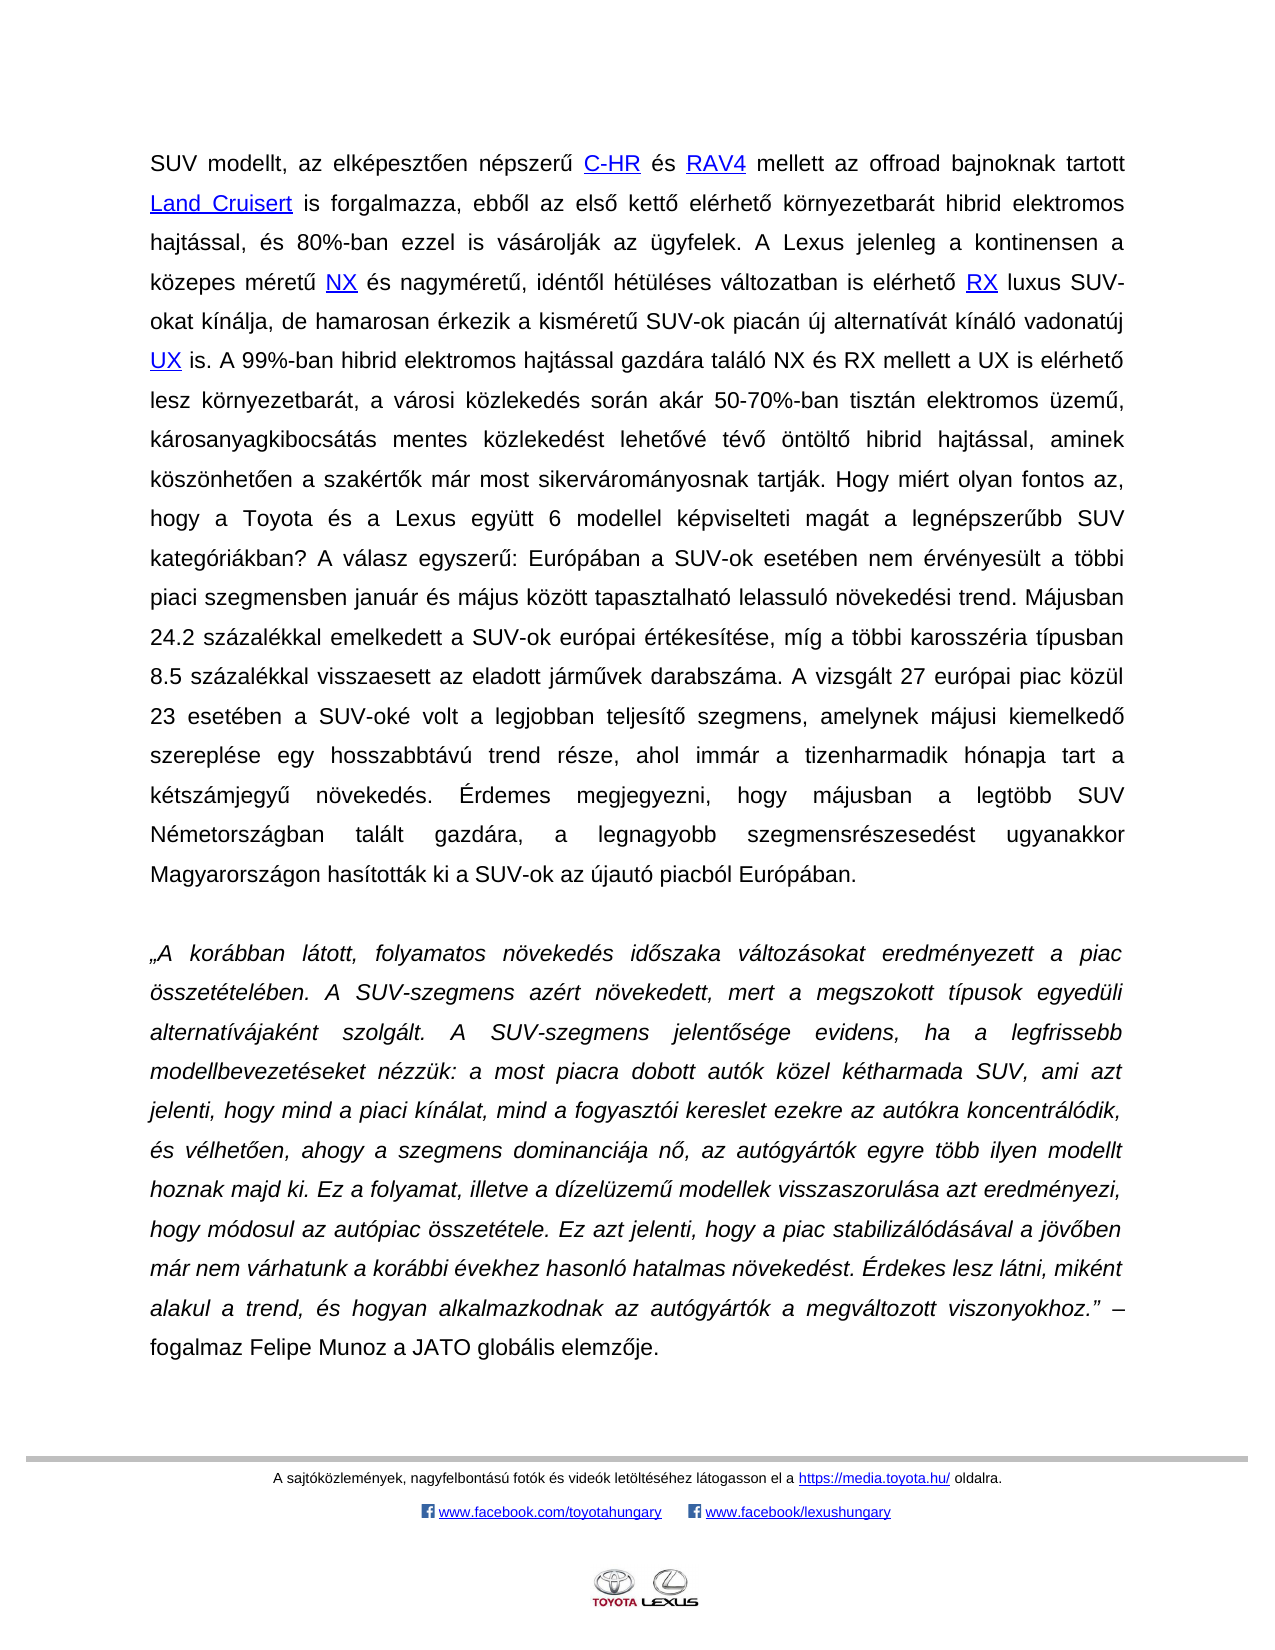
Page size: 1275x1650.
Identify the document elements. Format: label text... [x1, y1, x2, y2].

text „A korábban látott, folyamatos növekedés időszaka változásokat eredményezett a piac összetételében. A SUV-szegmens azért növekedett, mert a megszokott típusok egyedüli alternatívájaként szolgált. A SUV-szegmens jelentősége evidens, ha a legfrissebb modellbevezetéseket nézzük: a most piacra dobott autók közel kétharmada SUV, ami azt jelenti, hogy mind a piaci kínálat, mind a fogyasztói kereslet ezekre az autókra koncentrálódik, és vélhetően, ahogy a szegmens dominanciája nő, az autógyártók egyre több ilyen modellt hoznak majd ki. Ez a folyamat, illetve a dízelüzemű modellek visszaszorulása azt eredményezi, hogy módosul az autópiac összetétele. Ez azt jelenti, hogy a piac stabilizálódásával a jövőben már nem várhatunk a korábbi évekhez hasonló hatalmas növekedést. Érdekes lesz látni, miként alakul a trend, és hogyan alkalmazkodnak az autógyártók a megváltozott viszonyokhoz.” – fogalmaz Felipe Munoz a JATO globális elemzője. [150, 939, 1125, 1361]
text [150, 150, 1125, 887]
picture [421, 1504, 435, 1518]
picture [688, 1504, 702, 1518]
picture [590, 1564, 699, 1608]
